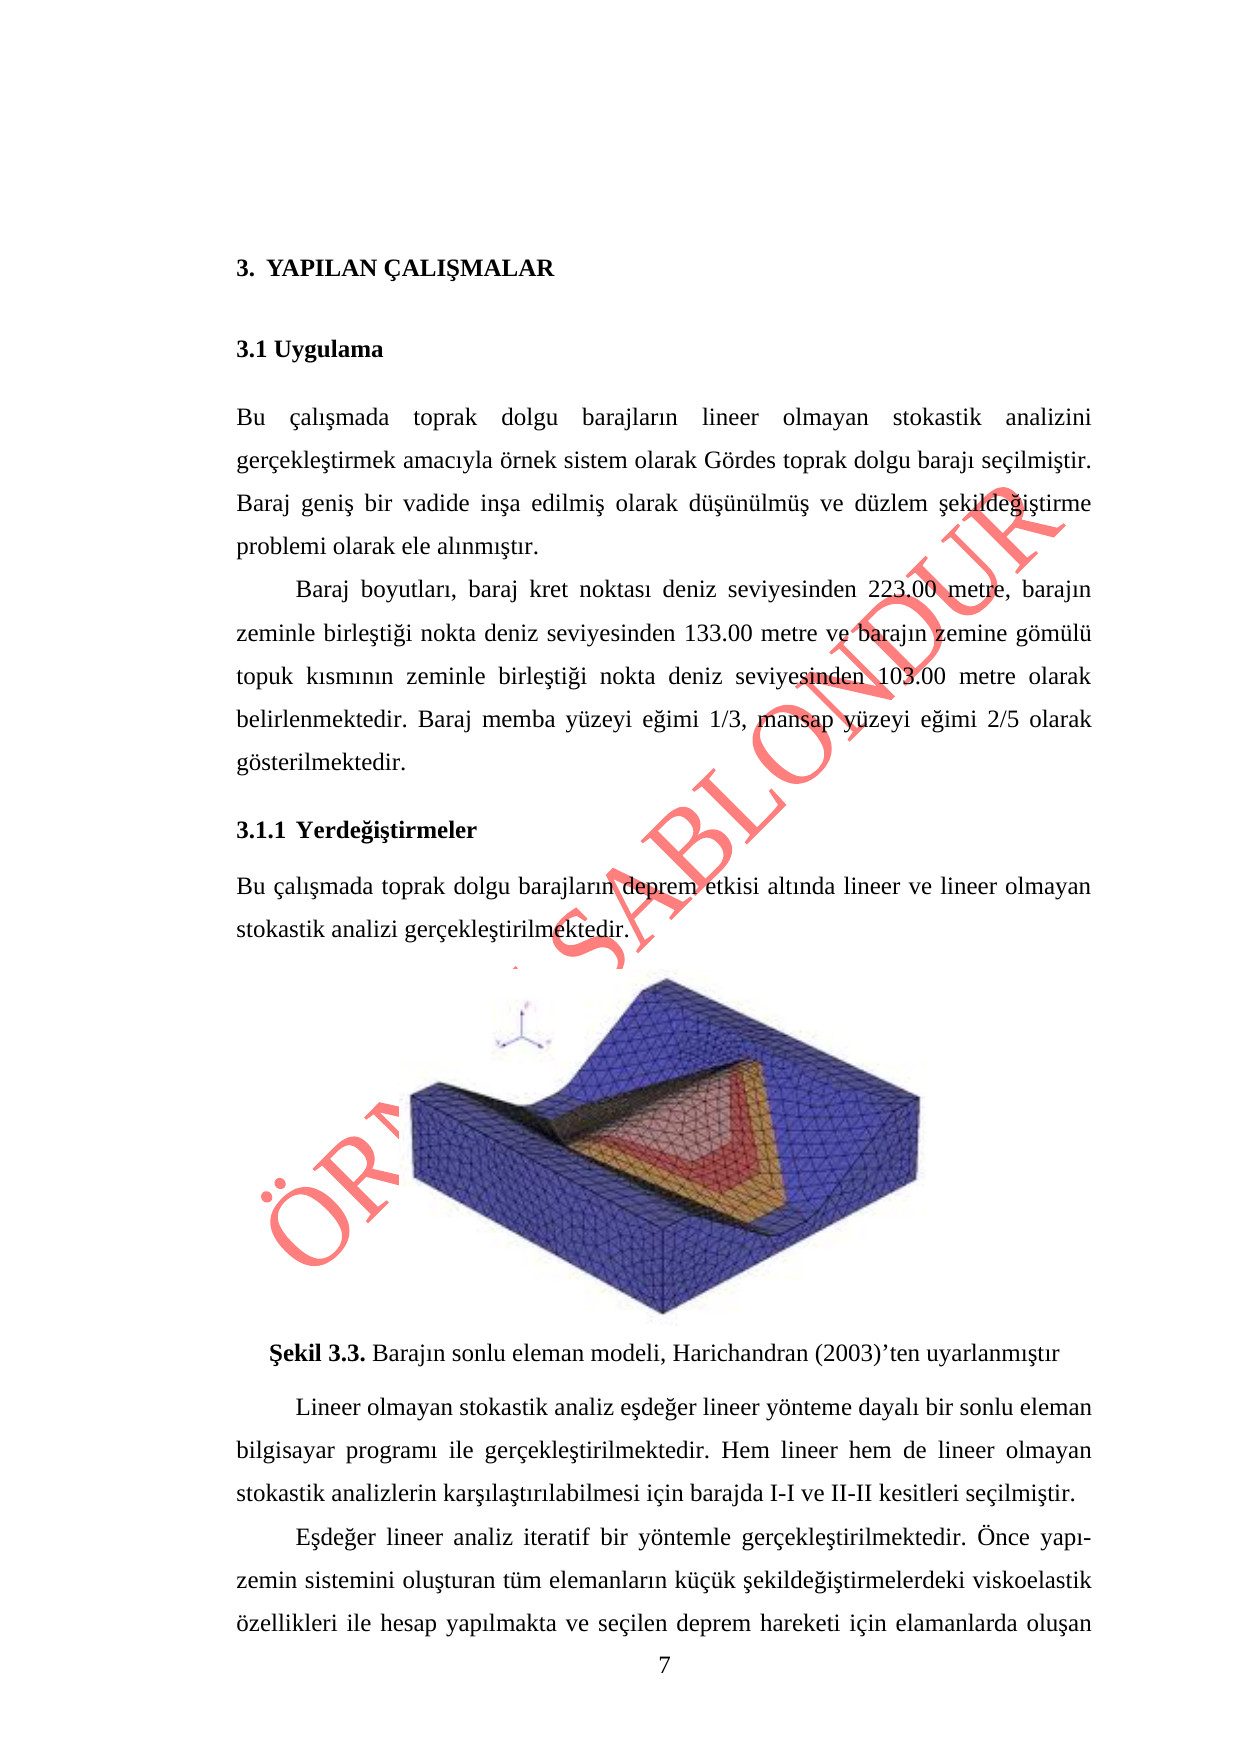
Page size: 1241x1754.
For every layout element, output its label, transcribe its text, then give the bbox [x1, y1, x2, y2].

picture [399, 969, 930, 1326]
text Bu çalışmada toprak dolgu barajların deprem etkisi altında lineer ve lineer olmayan stokastik analizi gerçekleştirilmektedir. [236, 871, 1092, 943]
text Bu çalışmada toprak dolgu barajların lineer olmayan stokastik analizini gerçekleştirmek amacıyla örnek sistem olarak Gördes toprak dolgu barajı seçilmiştir. Baraj geniş bir vadide inşa edilmiş olarak düşünülmüş ve düzlem şekildeğiştirme problemi olarak ele alınmıştır. [236, 402, 1092, 560]
text Yerdeğiştirmeler [236, 815, 1092, 844]
text Lineer olmayan stokastik analiz eşdeğer lineer yönteme dayalı bir sonlu eleman bilgisayar programı ile gerçekleştirilmektedir. Hem lineer hem de lineer olmayan stokastik analizlerin karşılaştırılabilmesi için barajda I-I ve II-II kesitleri seçilmiştir. [236, 1392, 1092, 1507]
subtitle Uygulama [236, 334, 1092, 363]
text Baraj boyutları, baraj kret noktası deniz seviyesinden 223.00 metre, barajın zeminle birleştiği nokta deniz seviyesinden 133.00 metre ve barajın zemine gömülü topuk kısmının zeminle birleştiği nokta deniz seviyesinden 103.00 metre olarak belirlenmektedir. Baraj memba yüzeyi eğimi 1/3, mansap yüzeyi eğimi 2/5 olarak gösterilmektedir. [236, 574, 1092, 776]
subtitle YAPILAN ÇALIŞMALAR [236, 253, 1092, 282]
